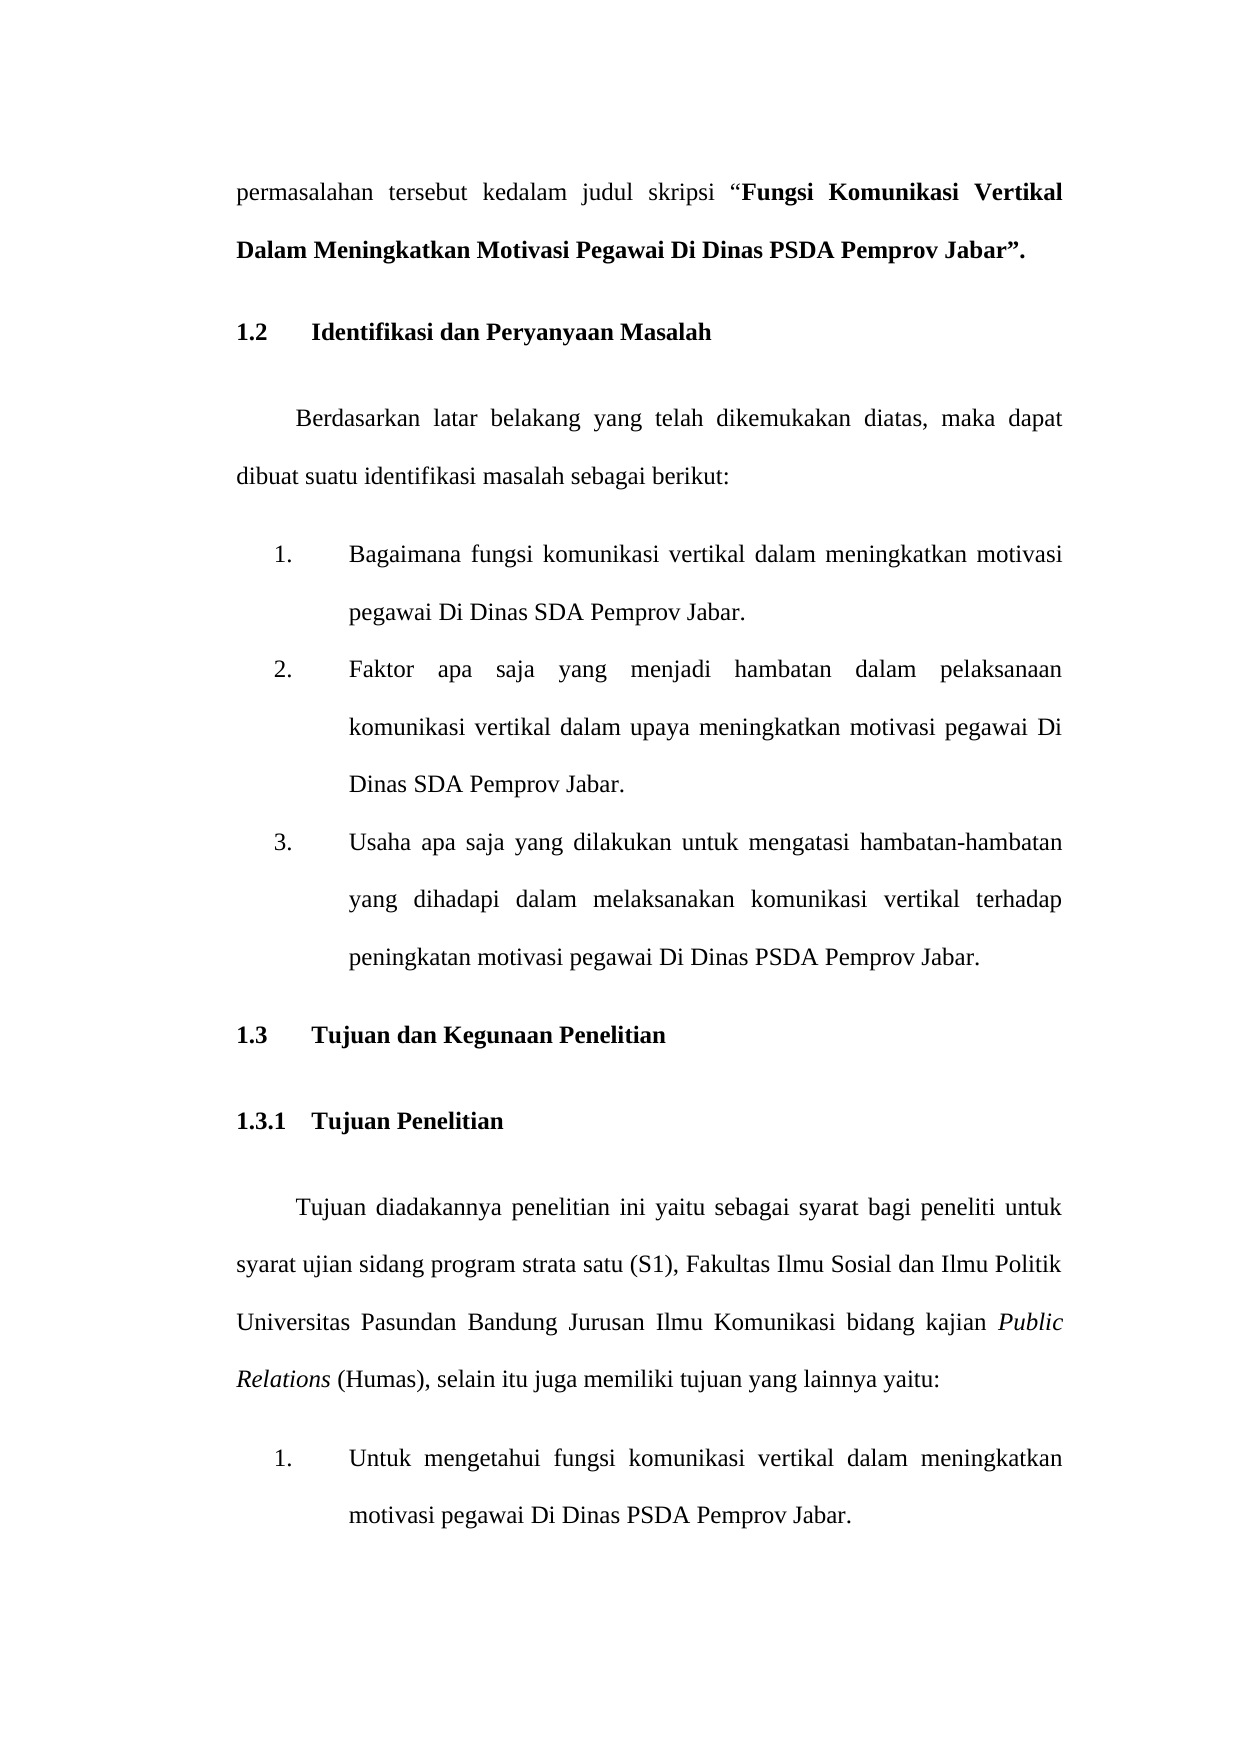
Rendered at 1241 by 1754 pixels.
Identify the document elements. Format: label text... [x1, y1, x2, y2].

subtitle Identifikasi dan Peryanyaan Masalah [236, 317, 1063, 346]
list Untuk mengetahui fungsi komunikasi vertikal dalam meningkatkan motivasi pegawai Di Dinas PSDA Pemprov Jabar. [274, 1443, 1063, 1529]
text Berdasarkan latar belakang yang telah dikemukakan diatas, maka dapat dibuat suatu identifikasi masalah sebagai berikut: [236, 403, 1063, 489]
list Faktor apa saja yang menjadi hambatan dalam pelaksanaan komunikasi vertikal dalam upaya meningkatkan motivasi pegawai Di Dinas SDA Pemprov Jabar. [274, 654, 1063, 798]
list Usaha apa saja yang dilakukan untuk mengatasi hambatan-hambatan yang dihadapi dalam melaksanakan komunikasi vertikal terhadap peningkatan motivasi pegawai Di Dinas PSDA Pemprov Jabar. [274, 827, 1063, 970]
subtitle Tujuan dan Kegunaan Penelitian [236, 1020, 1063, 1049]
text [236, 177, 1063, 263]
subtitle 1.3.1 Tujuan Penelitian [236, 1106, 1063, 1135]
text Tujuan diadakannya penelitian ini yaitu sebagai syarat bagi peneliti untuk syarat ujian sidang program strata satu (S1), Fakultas Ilmu Sosial dan Ilmu Politik Universitas Pasundan Bandung Jurusan Ilmu Komunikasi bidang kajian Public Relations (Humas), selain itu juga memiliki tujuan yang lainnya yaitu: [236, 1192, 1063, 1393]
list Bagaimana fungsi komunikasi vertikal dalam meningkatkan motivasi pegawai Di Dinas SDA Pemprov Jabar. [274, 539, 1063, 625]
